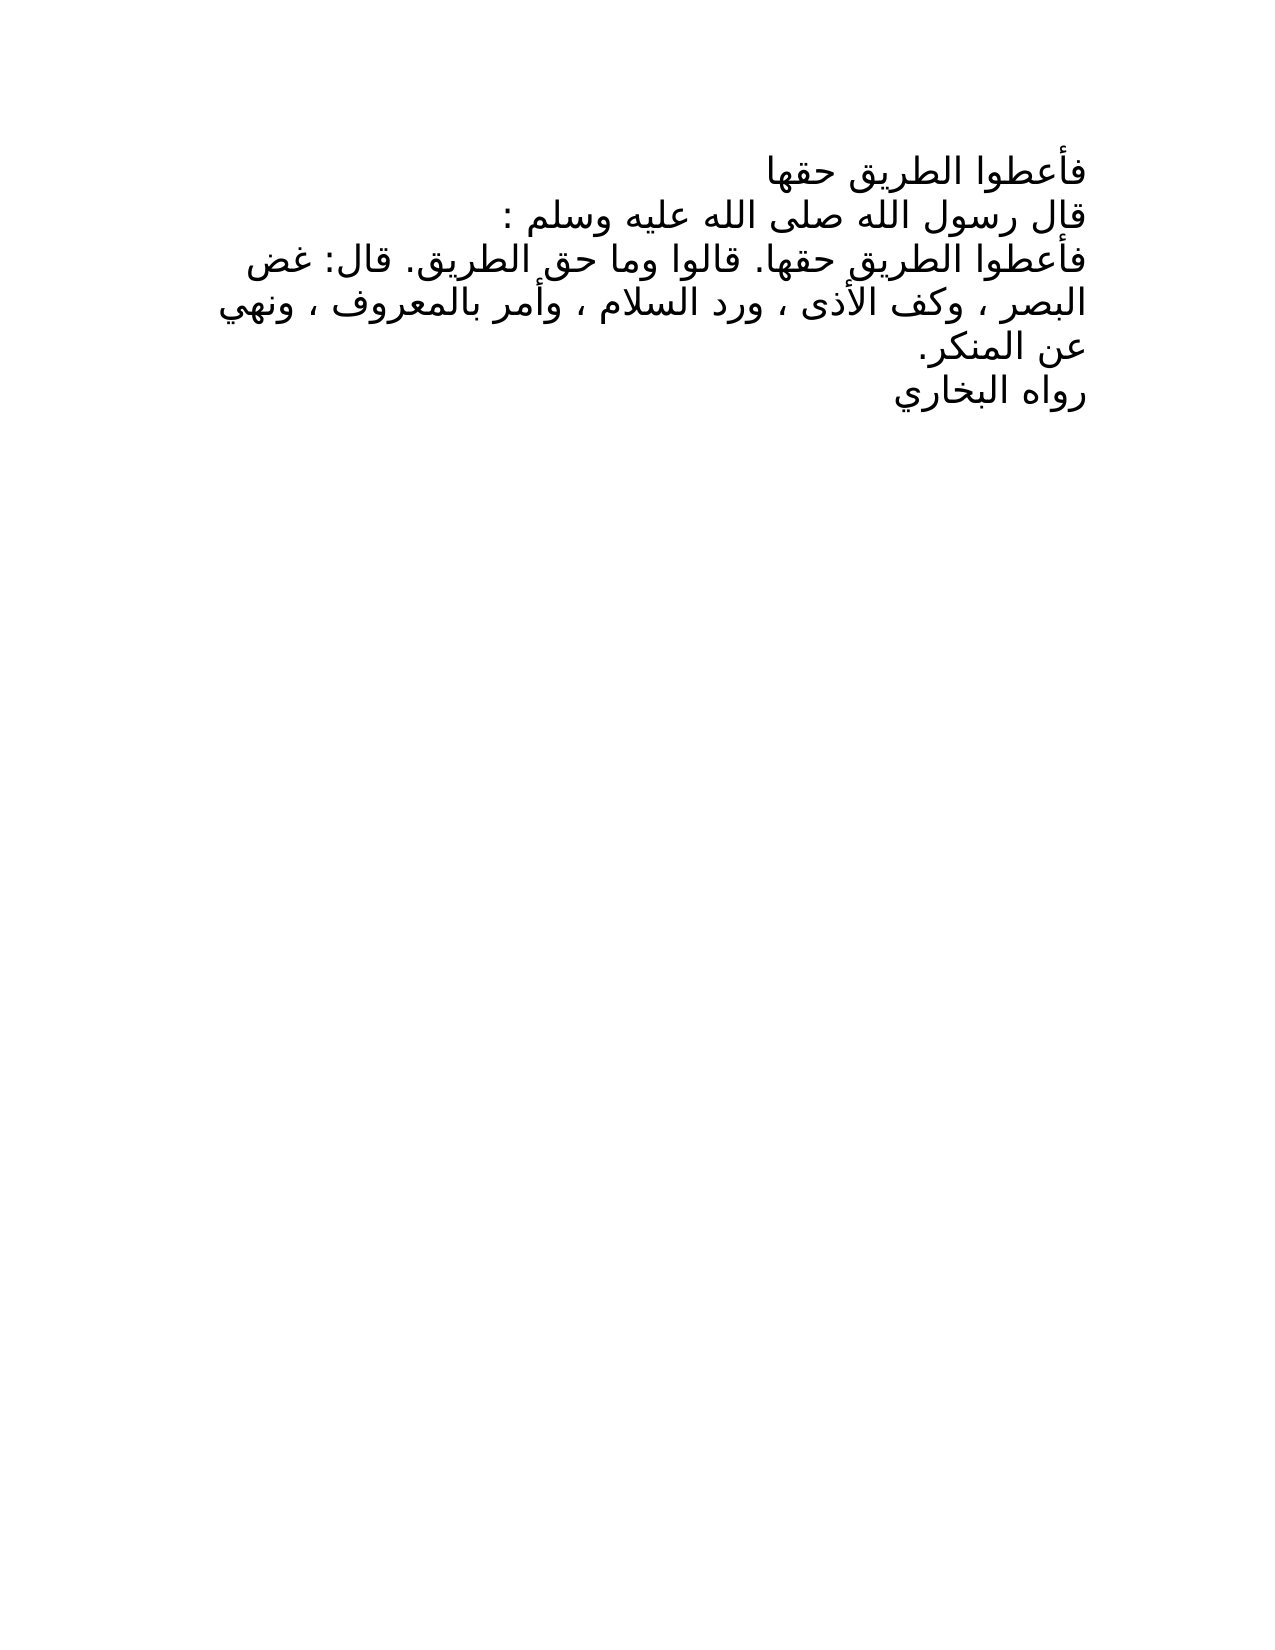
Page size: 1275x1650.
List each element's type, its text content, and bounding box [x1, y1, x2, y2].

text فأعطوا الطريق حقها [187, 150, 1087, 194]
text رواه البخاري [187, 368, 1087, 412]
text قال رسول الله صلى الله عليه وسلم : [187, 194, 1087, 237]
text فأعطوا الطريق حقها. قالوا وما حق الطريق. قال: غض البصر ، وكف الأذى ، ورد السلام ، وأمر بالمعروف ، ونهي عن المنكر. [187, 237, 1087, 368]
